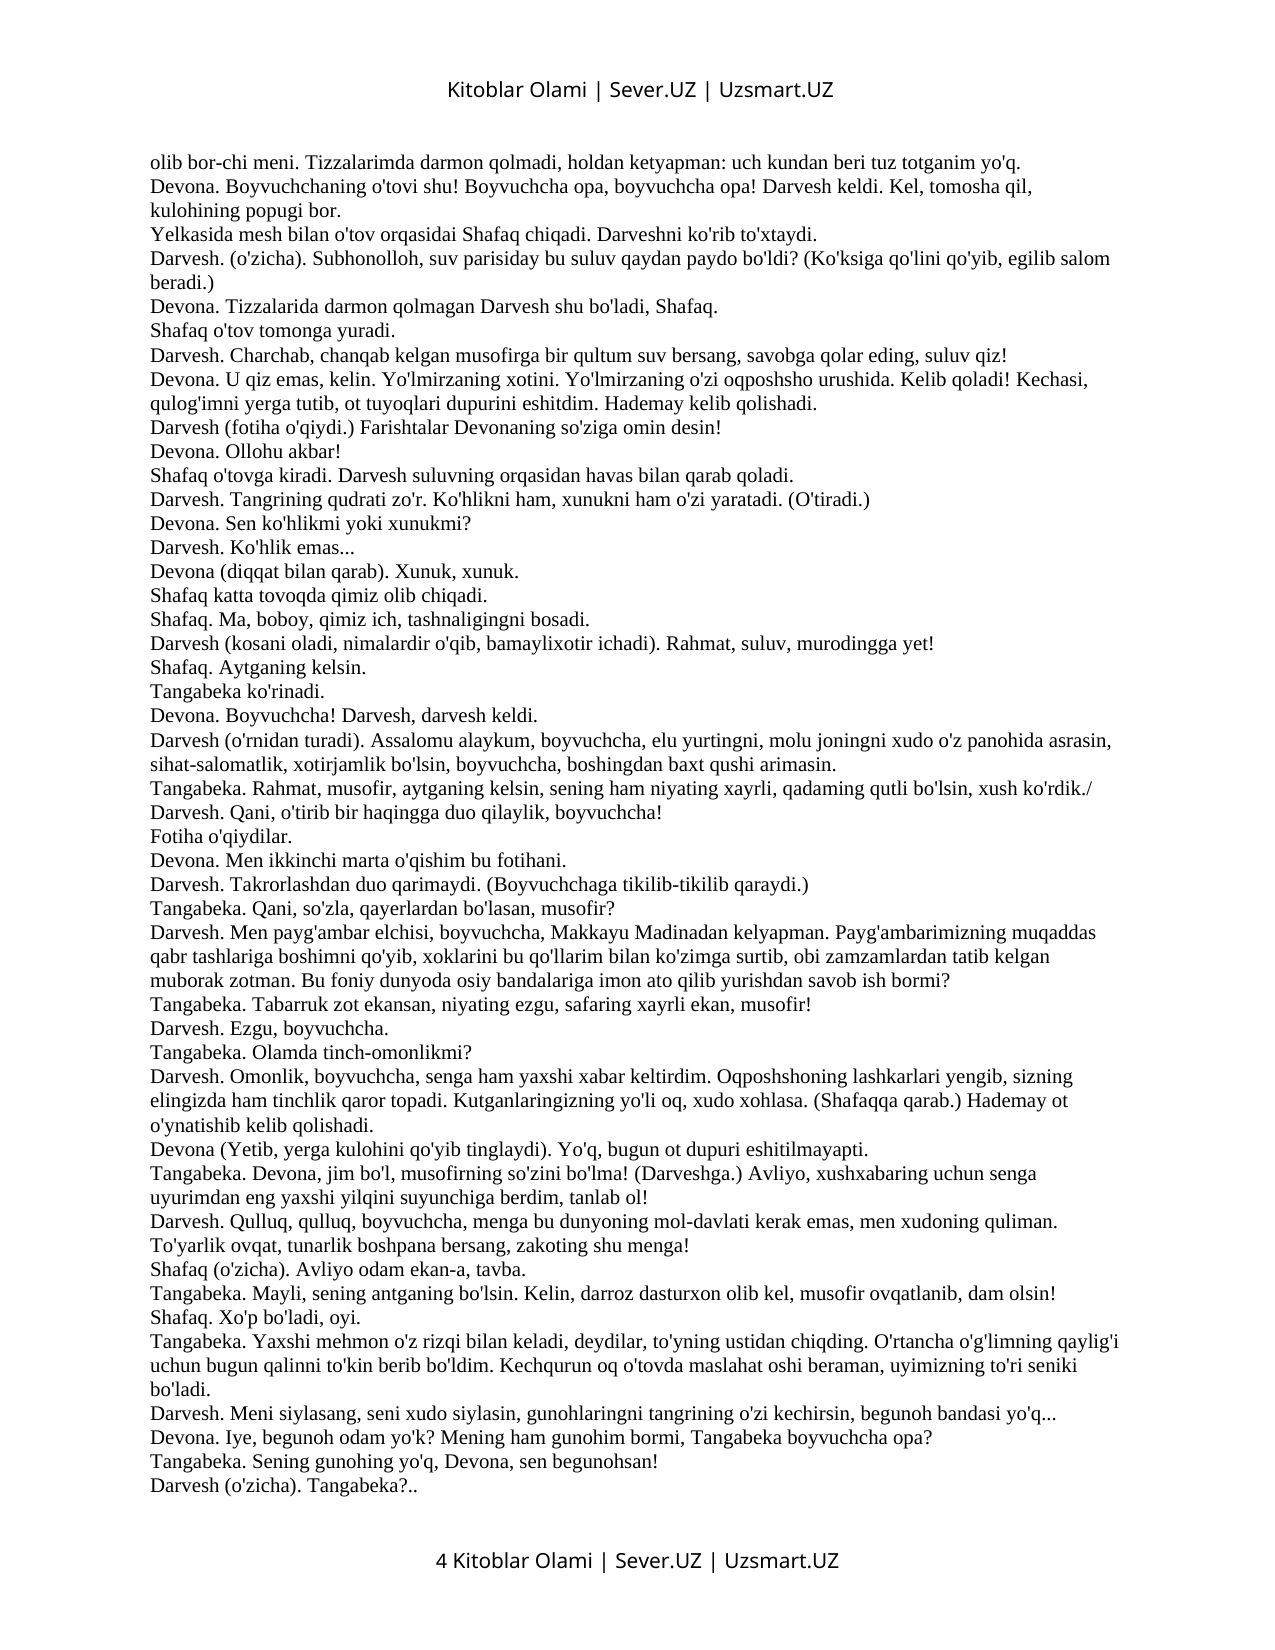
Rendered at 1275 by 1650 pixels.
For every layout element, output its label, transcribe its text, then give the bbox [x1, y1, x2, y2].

text Darvesh. Ezgu, boyvuchcha. [150, 1016, 1125, 1040]
text Devona (diqqat bilan qarab). Xunuk, xunuk. [150, 559, 1125, 583]
text Yelkasida mesh bilan o'tov orqasidai Shafaq chiqadi. Darveshni ko'rib to'xtaydi. [150, 222, 1125, 246]
text Darvesh. (o'zicha). Subhonolloh, suv parisiday bu suluv qaydan paydo bo'ldi? (Ko'ksiga qo'lini qo'yib, egilib salom beradi.) [150, 246, 1125, 294]
text Darvesh. Qani, o'tirib bir haqingga duo qilaylik, boyvuchcha! [150, 800, 1125, 824]
text Darvesh. Meni siylasang, seni xudo siylasin, gunohlaringni tangrining o'zi kechirsin, begunoh bandasi yo'q... [150, 1401, 1125, 1425]
text Shafaq o'tovga kiradi. Darvesh suluvning orqasidan havas bilan qarab qoladi. [150, 463, 1125, 487]
text Tangabeka. Yaxshi mehmon o'z rizqi bilan keladi, deydilar, to'yning ustidan chiqding. O'rtancha o'g'limning qaylig'i uchun bugun qalinni to'kin berib bo'ldim. Kechqurun oq o'tovda maslahat oshi beraman, uyimizning to'ri seniki bo'ladi. [150, 1329, 1125, 1401]
text Fotiha o'qiydilar. [150, 824, 1125, 848]
text Tangabeka. Mayli, sening antganing bo'lsin. Kelin, darroz dasturxon olib kel, musofir ovqatlanib, dam olsin! [150, 1281, 1125, 1305]
text Darvesh (kosani oladi, nimalardir o'qib, bamaylixotir ichadi). Rahmat, suluv, murodingga yet! [150, 631, 1125, 655]
text Darvesh. Takrorlashdan duo qarimaydi. (Boyvuchchaga tikilib-tikilib qaraydi.) [150, 872, 1125, 896]
text Shafaq. Aytganing kelsin. [150, 655, 1125, 679]
text Devona. Tizzalarida darmon qolmagan Darvesh shu bo'ladi, Shafaq. [150, 294, 1125, 318]
text Tangabeka. Devona, jim bo'l, musofirning so'zini bo'lma! (Darveshga.) Avliyo, xushxabaring uchun senga uyurimdan eng yaxshi yilqini suyunchiga berdim, tanlab ol! [150, 1161, 1125, 1209]
text Shafaq (o'zicha). Avliyo odam ekan-a, tavba. [150, 1257, 1125, 1281]
text Darvesh (o'zicha). Tangabeka?.. [150, 1473, 1125, 1497]
text Darvesh (fotiha o'qiydi.) Farishtalar Devonaning so'ziga omin desin! [150, 415, 1125, 439]
text Darvesh. Tangrining qudrati zo'r. Ko'hlikni ham, xunukni ham o'zi yaratadi. (O'tiradi.) [150, 487, 1125, 511]
text Darvesh. Charchab, chanqab kelgan musofirga bir qultum suv bersang, savobga qolar eding, suluv qiz! [150, 342, 1125, 367]
text Devona. Sen ko'hlikmi yoki xunukmi? [150, 511, 1125, 535]
text Darvesh (o'rnidan turadi). Assalomu alaykum, boyvuchcha, elu yurtingni, molu joningni xudo o'z panohida asrasin, sihat-salomatlik, xotirjamlik bo'lsin, boyvuchcha, boshingdan baxt qushi arimasin. [150, 727, 1125, 776]
text Darvesh. Omonlik, boyvuchcha, senga ham yaxshi xabar keltirdim. Oqposhshoning lashkarlari yengib, sizning elingizda ham tinchlik qaror topadi. Kutganlaringizning yo'li oq, xudo xohlasa. (Shafaqqa qarab.) Hademay ot o'ynatishib kelib qolishadi. [150, 1064, 1125, 1137]
text Darvesh. Ko'hlik emas... [150, 535, 1125, 559]
text Tangabeka. Sening gunohing yo'q, Devona, sen begunohsan! [150, 1449, 1125, 1473]
text Devona. Iye, begunoh odam yo'k? Mening ham gunohim bormi, Tangabeka boyvuchcha opa? [150, 1425, 1125, 1449]
text Devona. U qiz emas, kelin. Yo'lmirzaning xotini. Yo'lmirzaning o'zi oqposhsho urushida. Kelib qoladi! Kechasi, qulog'imni yerga tutib, ot tuyoqlari dupurini eshitdim. Hademay kelib qolishadi. [150, 367, 1125, 415]
text Devona. Ollohu akbar! [150, 439, 1125, 463]
text Devona (Yetib, yerga kulohini qo'yib tinglaydi). Yo'q, bugun ot dupuri eshitilmayapti. [150, 1137, 1125, 1161]
text Darvesh. Men payg'ambar elchisi, boyvuchcha, Makkayu Madinadan kelyapman. Payg'ambarimizning muqaddas qabr tashlariga boshimni qo'yib, xoklarini bu qo'llarim bilan ko'zimga surtib, obi zamzamlardan tatib kelgan muborak zotman. Bu foniy dunyoda osiy bandalariga imon ato qilib yurishdan savob ish bormi? [150, 920, 1125, 992]
text Shafaq o'tov tomonga yuradi. [150, 318, 1125, 342]
text Tangabeka. Qani, so'zla, qayerlardan bo'lasan, musofir? [150, 896, 1125, 920]
text Devona. Boyvuchcha! Darvesh, darvesh keldi. [150, 703, 1125, 727]
text Devona. Men ikkinchi marta o'qishim bu fotihani. [150, 848, 1125, 872]
text Tangabeka ko'rinadi. [150, 679, 1125, 703]
text Devona. Boyvuchchaning o'tovi shu! Boyvuchcha opa, boyvuchcha opa! Darvesh keldi. Kel, tomosha qil, kulohining popugi bor. [150, 174, 1125, 222]
text Shafaq. Xo'p bo'ladi, oyi. [150, 1305, 1125, 1329]
text Tangabeka. Tabarruk zot ekansan, niyating ezgu, safaring xayrli ekan, musofir! [150, 992, 1125, 1016]
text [150, 150, 1125, 174]
text Tangabeka. Olamda tinch-omonlikmi? [150, 1040, 1125, 1064]
text Shafaq katta tovoqda qimiz olib chiqadi. [150, 583, 1125, 607]
text Shafaq. Ma, boboy, qimiz ich, tashnaligingni bosadi. [150, 607, 1125, 631]
text Darvesh. Qulluq, qulluq, boyvuchcha, menga bu dunyoning mol-davlati kerak emas, men xudoning quliman. To'yarlik ovqat, tunarlik boshpana bersang, zakoting shu menga! [150, 1209, 1125, 1257]
text Tangabeka. Rahmat, musofir, aytganing kelsin, sening ham niyating xayrli, qadaming qutli bo'lsin, xush ko'rdik./ [150, 776, 1125, 800]
